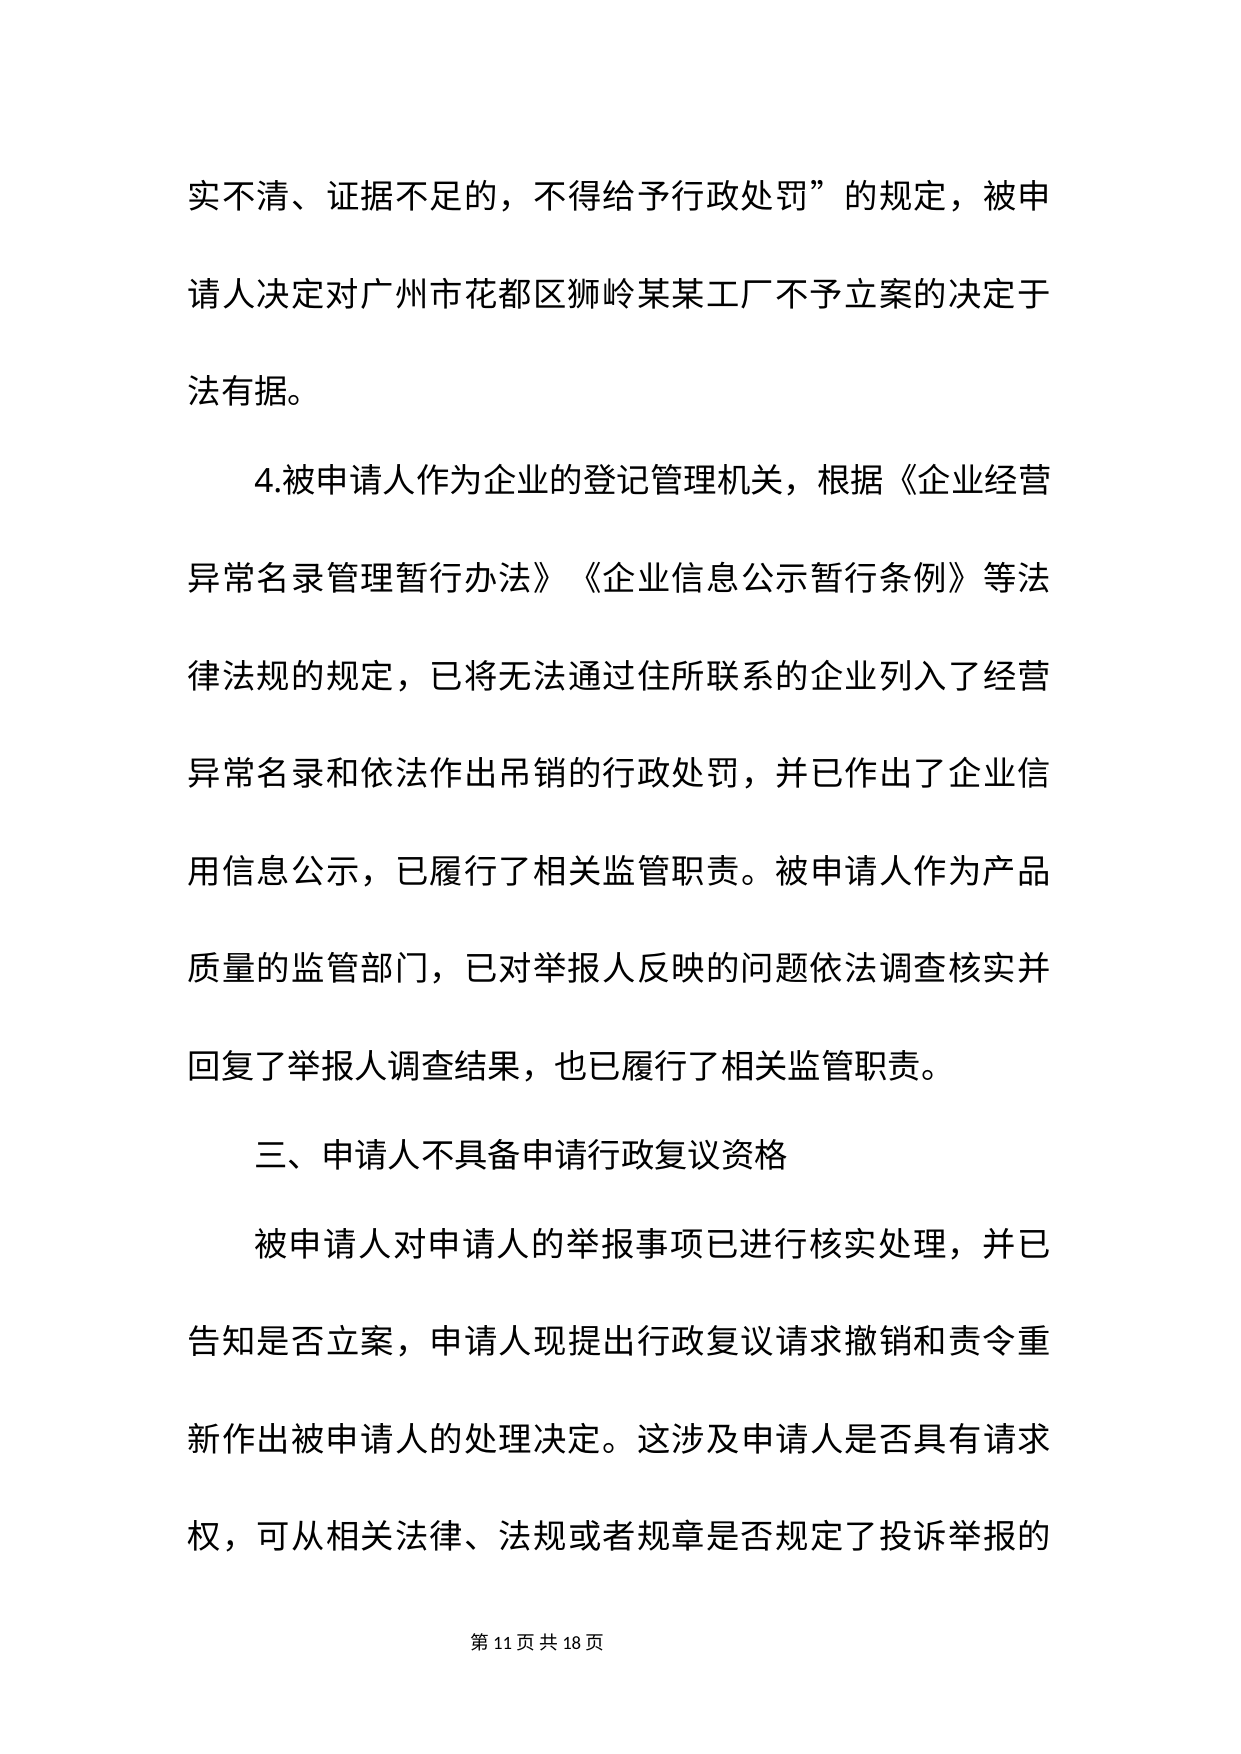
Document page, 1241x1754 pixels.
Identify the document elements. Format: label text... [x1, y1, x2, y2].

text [187, 162, 1053, 422]
text 三、申请人不具备申请行政复议资格 [187, 1120, 1053, 1185]
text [187, 1209, 1053, 1567]
text 4.被申请人作为企业的登记管理机关，根据《企业经营异常名录管理暂行办法》《企业信息公示暂行条例》等法律法规的规定，已将无法通过住所联系的企业列入了经营异常名录和依法作出吊销的行政处罚，并已作出了企业信用信息公示，已履行了相关监管职责。被申请人作为产品质量的监管部门，已对举报人反映的问题依法调查核实并回复了举报人调查结果，也已履行了相关监管职责。 [187, 446, 1053, 1096]
